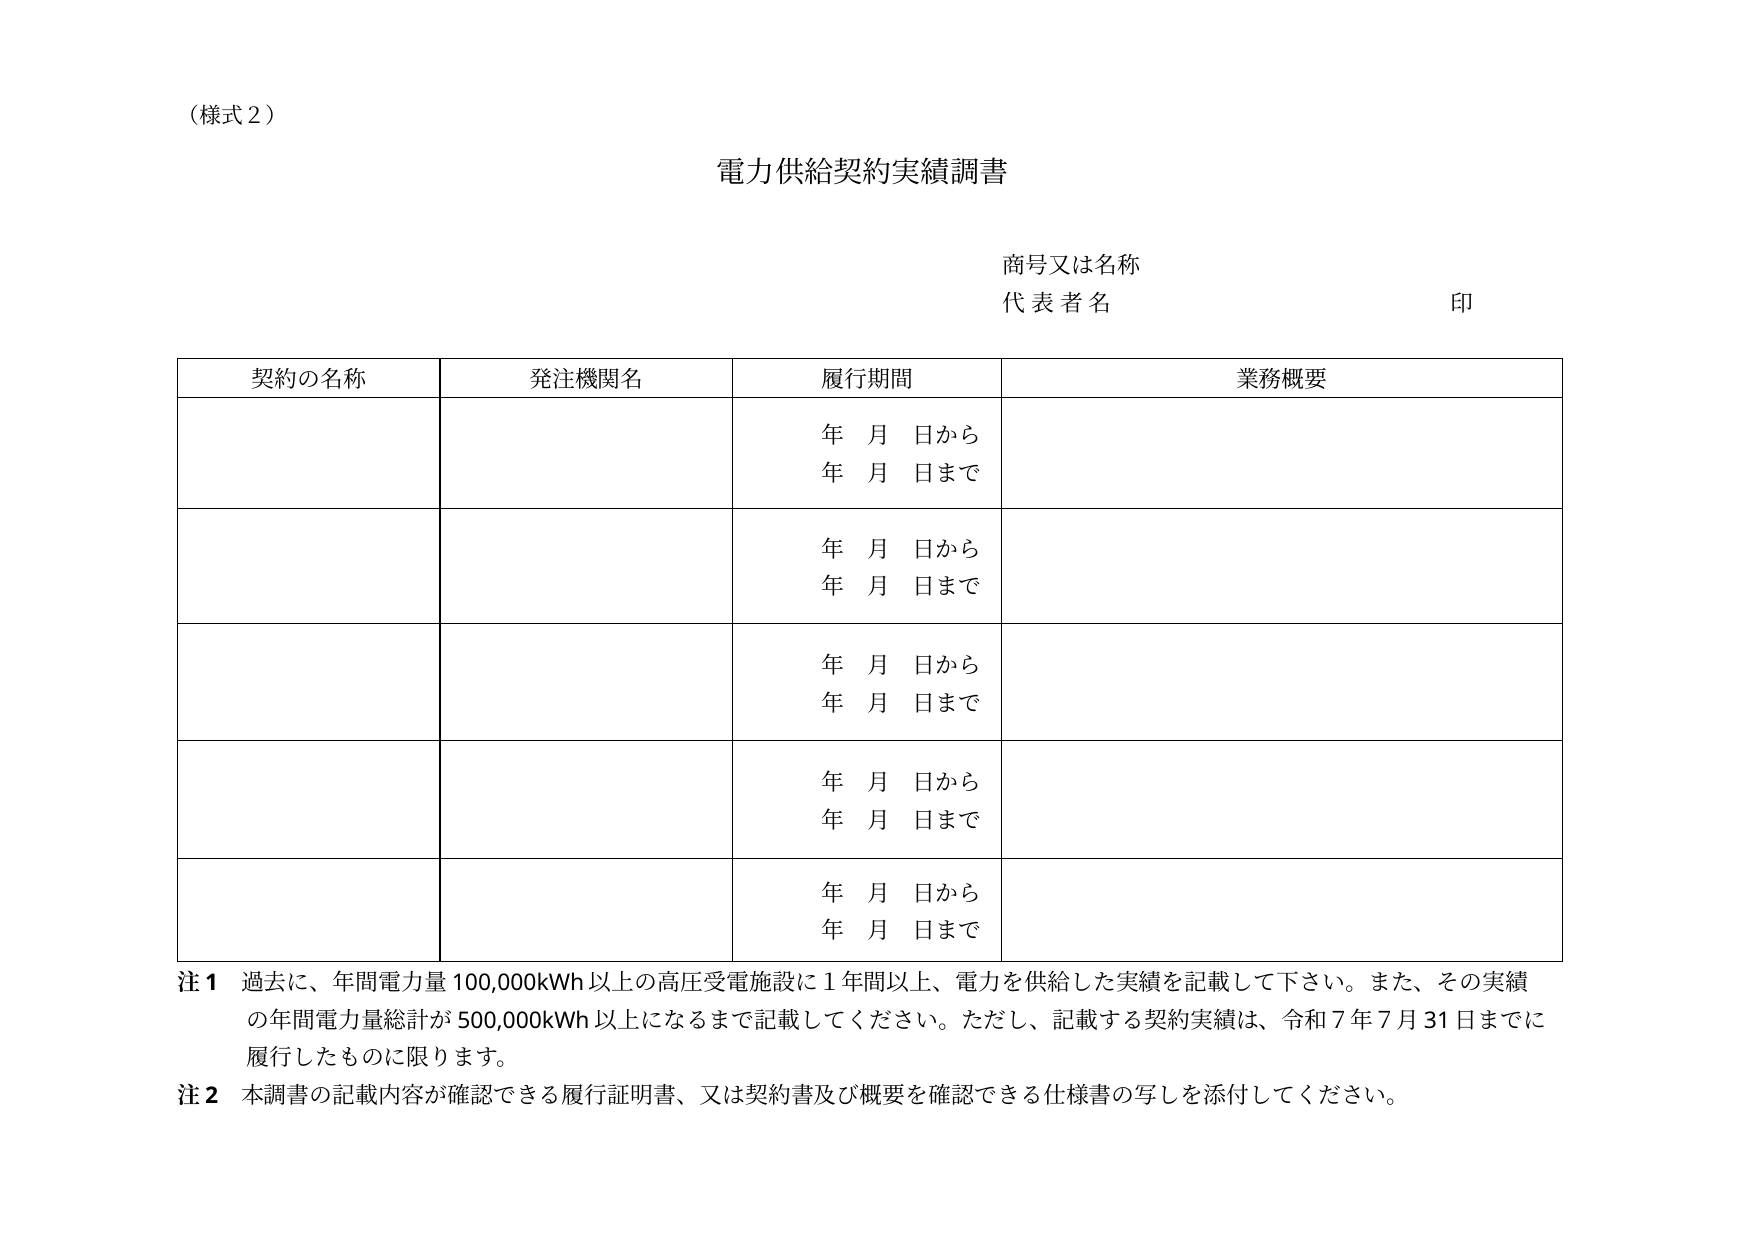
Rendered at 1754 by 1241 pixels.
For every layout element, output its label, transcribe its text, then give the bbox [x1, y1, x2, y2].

table_cell [441, 624, 732, 740]
table_cell 年 月 日から 年 月 日まで [733, 509, 1001, 623]
text 商号又は名称 [177, 245, 1547, 283]
table_cell [178, 624, 439, 740]
table_cell [441, 741, 732, 858]
table_cell [1002, 624, 1562, 740]
table_cell [1002, 859, 1562, 961]
text 電力供給契約実績調書 [177, 133, 1547, 208]
table_cell [1002, 398, 1562, 508]
table_cell [1002, 509, 1562, 623]
table_cell [178, 859, 439, 961]
table_cell 年 月 日から 年 月 日まで [733, 741, 1001, 858]
table_header 発注機関名 [441, 359, 732, 397]
table_cell 年 月 日から 年 月 日まで [733, 859, 1001, 961]
table_cell [441, 509, 732, 623]
table_cell [441, 398, 732, 508]
table_cell [178, 398, 439, 508]
table_cell [178, 509, 439, 623]
text （様式２） [177, 95, 1547, 133]
table_header 履行期間 [733, 359, 1001, 397]
text 代 表 者 名 印 [177, 283, 1547, 320]
table_cell [178, 741, 439, 858]
table_header 業務概要 [1002, 359, 1562, 397]
table_header 契約の名称 [178, 359, 439, 397]
table_cell 年 月 日から 年 月 日まで [733, 624, 1001, 740]
list 注1 過去に、年間電力量100,000kWh以上の高圧受電施設に１年間以上、電力を供給した実績を記載して下さい。また、その実績の年間電力量総計が500,000kWh以上になるまで記載してください。ただし、記載する契約実績は、令和７年７月31日までに履行したものに限ります。 [177, 962, 1547, 1074]
table_cell [1002, 741, 1562, 858]
table_cell 年 月 日から 年 月 日まで [733, 398, 1001, 508]
table_cell [441, 859, 732, 961]
text 注2 本調書の記載内容が確認できる履行証明書、又は契約書及び概要を確認できる仕様書の写しを添付してください。 [177, 1074, 1547, 1112]
